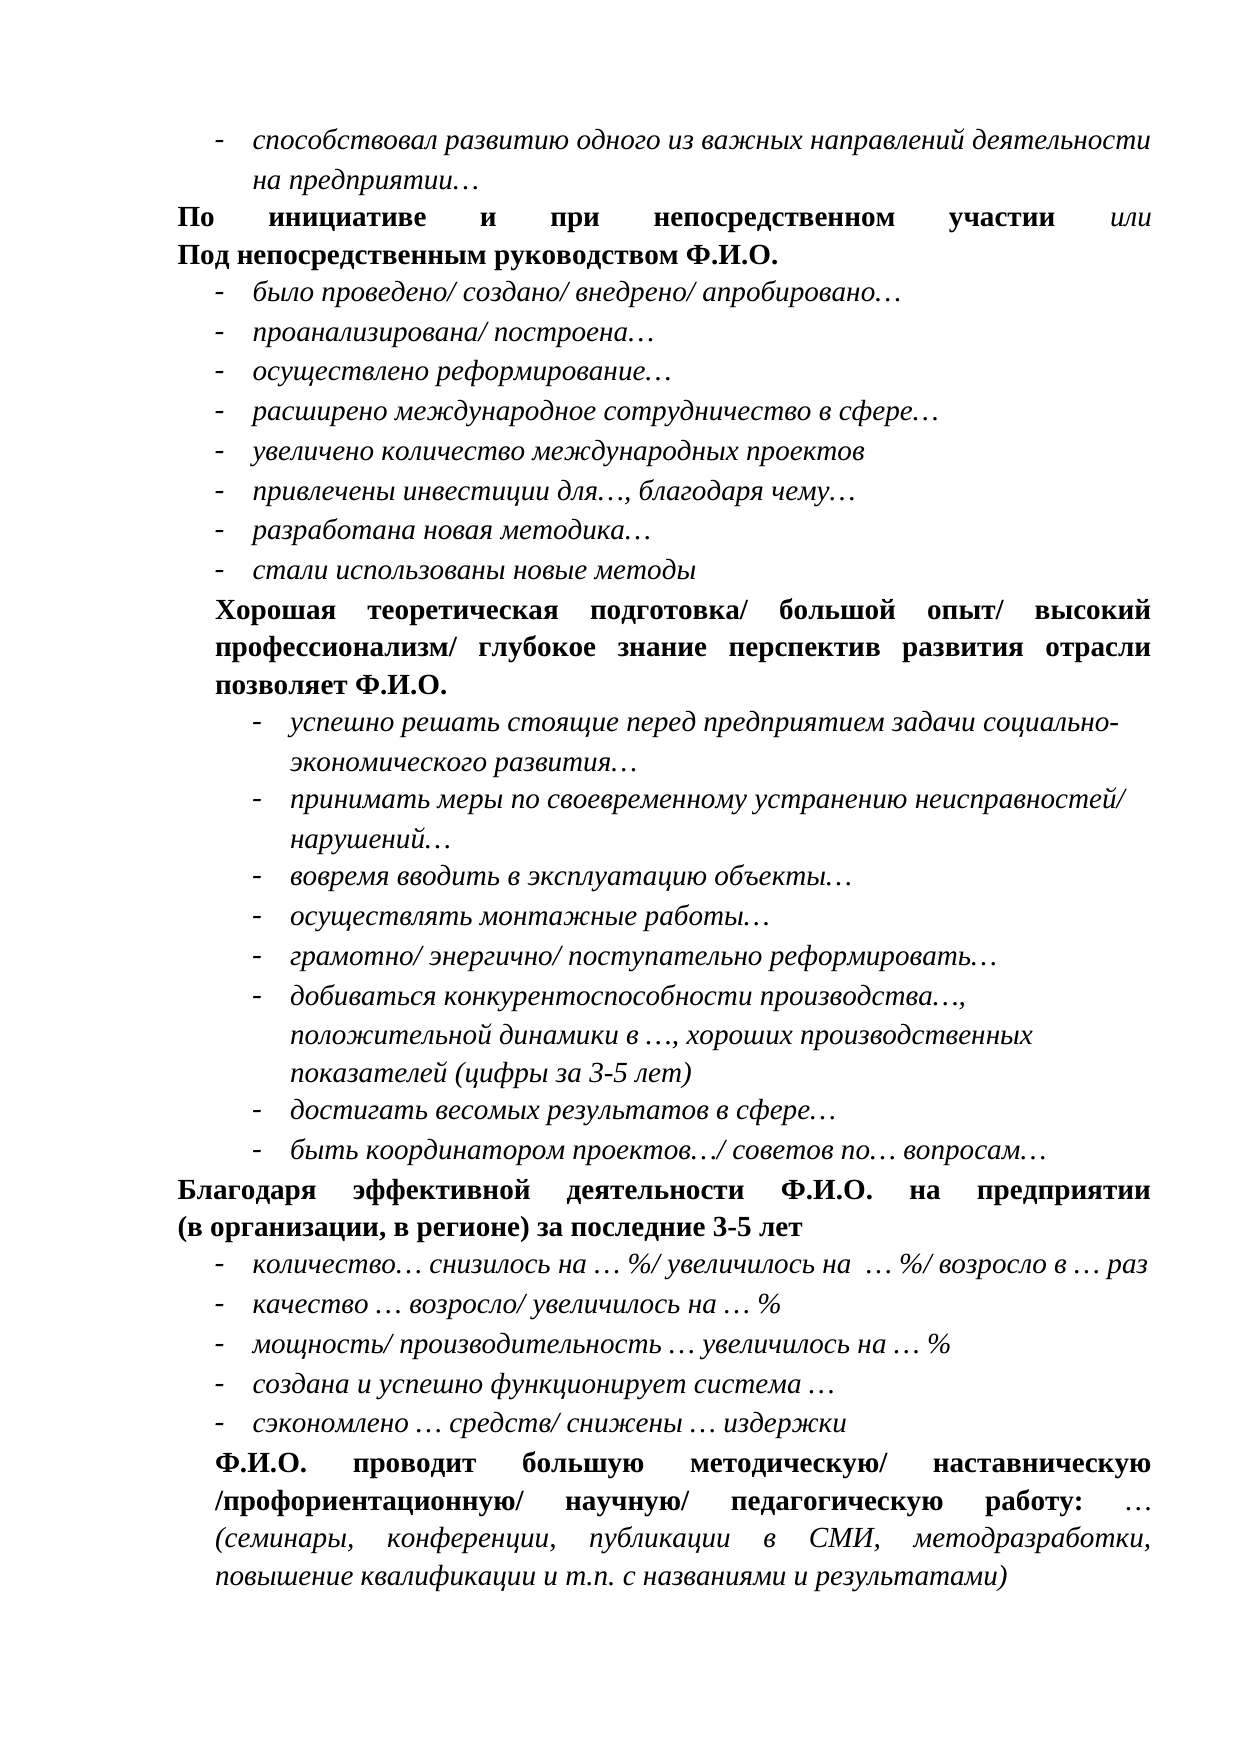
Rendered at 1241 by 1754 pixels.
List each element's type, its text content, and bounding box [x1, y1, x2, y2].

text Благодаря эффективной деятельности Ф.И.О. на предприятии (в организации, в регионе) за последние 3-5 лет [177, 1168, 1152, 1243]
list сэкономлено … средств/ снижены … издержки [215, 1402, 1152, 1441]
list вовремя вводить в эксплуатацию объекты… [252, 855, 1152, 894]
list принимать меры по своевременному устранению неисправностей/ нарушений… [252, 777, 1152, 855]
list добиваться конкурентоспособности производства…, положительной динамики в …, хороших производственных показателей (цифры за 3-5 лет) [252, 974, 1152, 1088]
list стали использованы новые методы [215, 548, 1152, 588]
list осуществлять монтажные работы… [252, 894, 1152, 934]
list увеличено количество международных проектов [215, 429, 1152, 469]
list успешно решать стоящие перед предприятием задачи социально-экономического развития… [252, 700, 1152, 777]
list способствовал развитию одного из важных направлений деятельности на предприятии… [215, 118, 1152, 195]
list разработана новая методика… [215, 508, 1152, 548]
list количество… снизилось на … %/ увеличилось на … %/ возросло в … раз [215, 1243, 1152, 1282]
list привлечены инвестиции для…, благодаря чему… [215, 469, 1152, 508]
list было проведено/ создано/ внедрено/ апробировано… [215, 270, 1152, 310]
list быть координатором проектов…/ советов по… вопросам… [252, 1128, 1152, 1168]
list мощность/ производительность … увеличилось на … % [215, 1322, 1152, 1362]
list проанализирована/ построена… [215, 310, 1152, 350]
list качество … возросло/ увеличилось на … % [215, 1282, 1152, 1322]
list создана и успешно функционирует система … [215, 1362, 1152, 1402]
list грамотно/ энергично/ поступательно реформировать… [252, 934, 1152, 974]
text Ф.И.О. проводит большую методическую/ наставническую /профориентационную/ научную/ педагогическую работу: … (семинары, конференции, публикации в СМИ, методразработки, повышение квалификации и т.п. с названиями и результатами) [215, 1441, 1152, 1591]
text Хорошая теоретическая подготовка/ большой опыт/ высокий профессионализм/ глубокое знание перспектив развития отрасли позволяет Ф.И.О. [215, 588, 1152, 700]
list расширено международное сотрудничество в сфере… [215, 389, 1152, 429]
list достигать весомых результатов в сфере… [252, 1088, 1152, 1128]
text По инициативе и при непосредственном участии или Под непосредственным руководством Ф.И.О. [177, 195, 1152, 270]
list осуществлено реформирование… [215, 350, 1152, 389]
